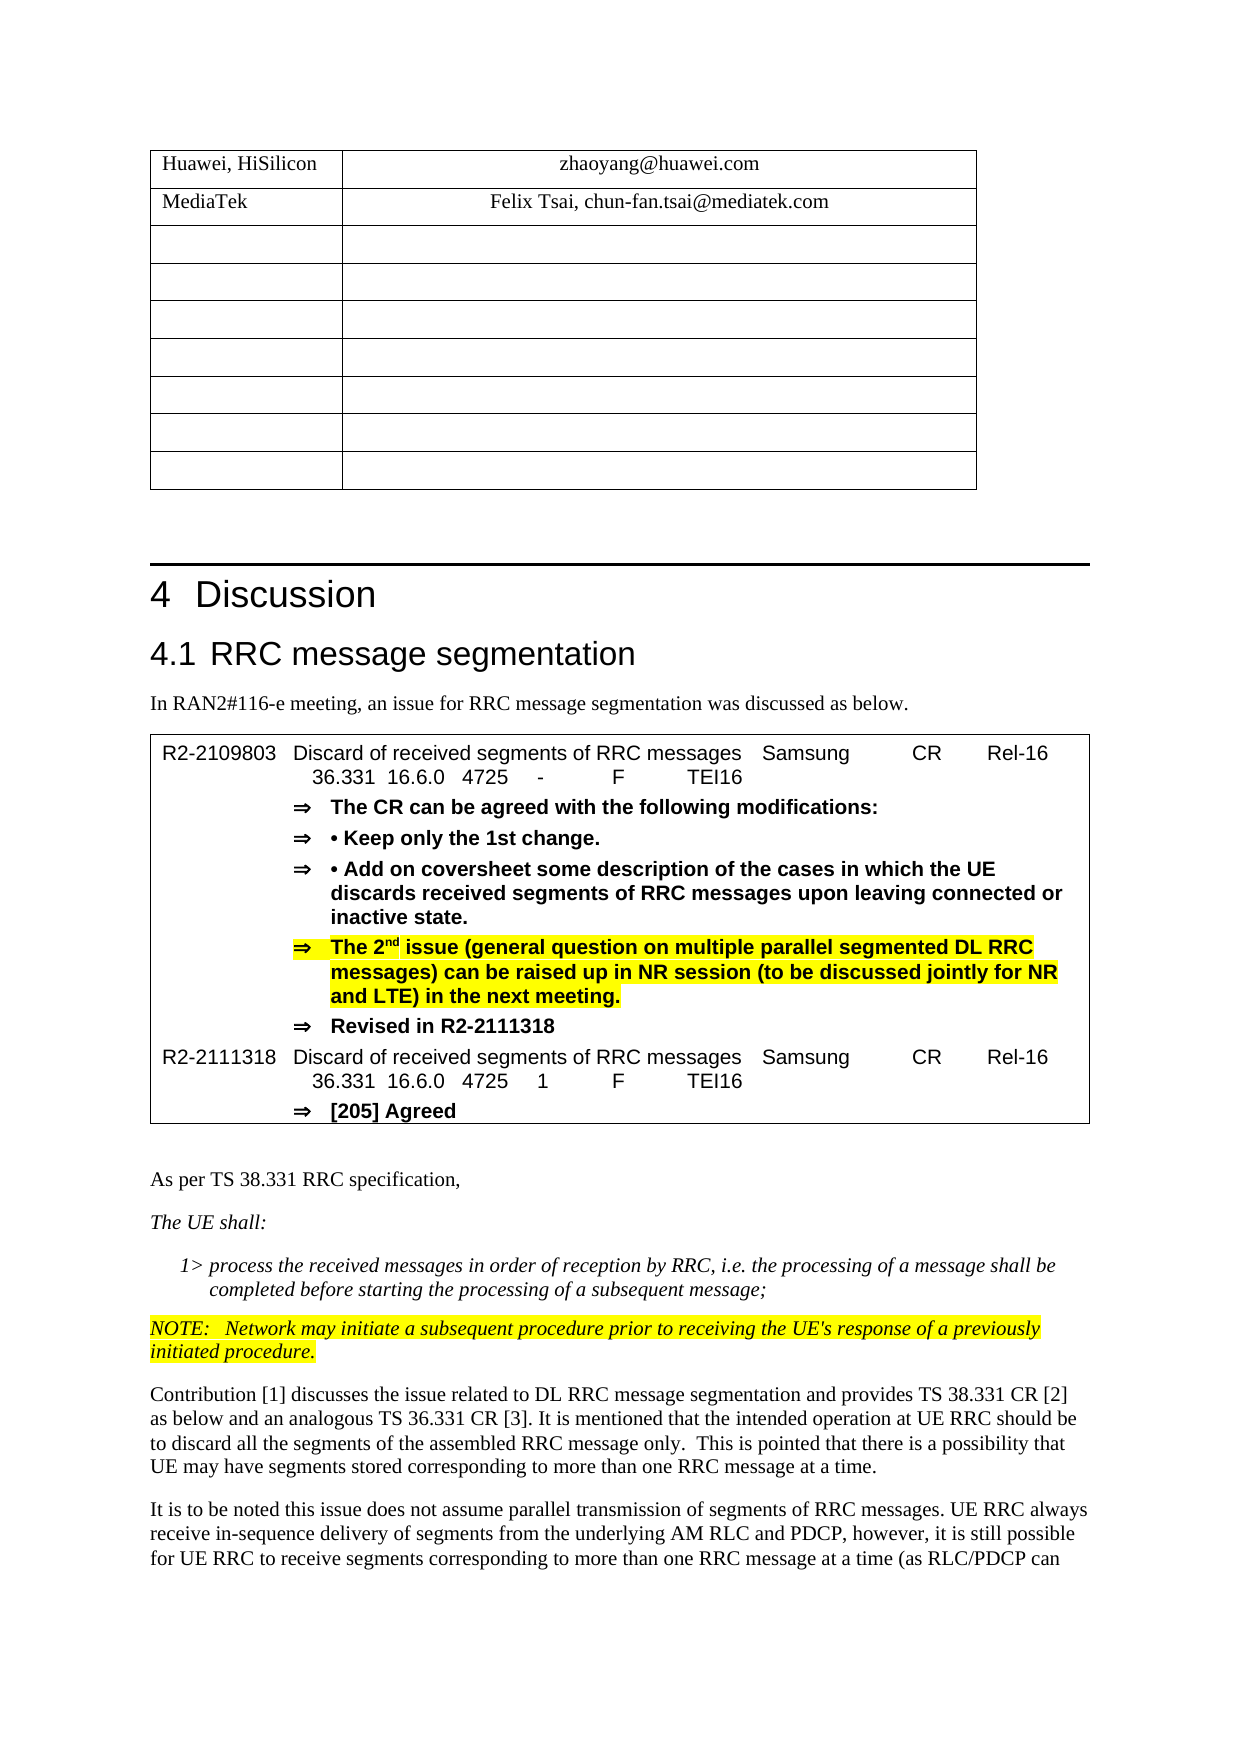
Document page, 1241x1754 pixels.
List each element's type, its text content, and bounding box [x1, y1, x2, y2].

text 1> process the received messages in order of reception by RRC, i.e. the processing of a message shall be completed before starting the processing of a subsequent message; [179, 1253, 1090, 1301]
table_cell [343, 452, 976, 488]
table_cell [343, 414, 976, 451]
text As per TS 38.331 RRC specification, [150, 1167, 1090, 1191]
table_cell [151, 414, 342, 451]
table_cell [151, 264, 342, 300]
table_cell Huawei, HiSilicon [151, 151, 342, 188]
table_cell [343, 377, 976, 413]
subtitle Discussion [150, 566, 1090, 615]
table_cell [343, 301, 976, 338]
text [150, 1497, 1090, 1569]
text Contribution [1] discusses the issue related to DL RRC message segmentation and provides TS 38.331 CR [2] as below and an analogous TS 36.331 CR [3]. It is mentioned that the intended operation at UE RRC should be to discard all the segments of the assembled RRC message only. This is pointed that there is a possibility that UE may have segments stored corresponding to more than one RRC message at a time. [150, 1382, 1090, 1478]
table_cell [151, 339, 342, 376]
text NOTE: Network may initiate a subsequent procedure prior to receiving the UE's response of a previously initiated procedure. [150, 1315, 1090, 1363]
table_cell MediaTek [151, 189, 342, 225]
table_cell Felix Tsai, chun-fan.tsai@mediatek.com [343, 189, 976, 225]
table_cell [151, 377, 342, 413]
table_cell [151, 301, 342, 338]
text The UE shall: [150, 1210, 1090, 1234]
table_cell [151, 452, 342, 488]
table_cell zhaoyang@huawei.com [343, 151, 976, 188]
table_cell [151, 226, 342, 263]
text In RAN2#116-e meeting, an issue for RRC message segmentation was discussed as below. [150, 691, 1090, 715]
table_cell [343, 264, 976, 300]
table_header R2-2109803 Discard of received segments of RRC messages Samsung CR Rel-16 36.331 16.6.0 4725 - F TEI16 The CR can be agreed with the following modifications: • Keep only the 1st change. • Add on coversheet some description of the cases in which the UE discards received segments of RRC messages upon leaving connected or inactive state. The 2nd issue (general question on multiple parallel segmented DL RRC messages) can be raised up in NR session (to be discussed jointly for NR and LTE) in the next meeting. Revised in R2-2111318 R2-2111318 Discard of received segments of RRC messages Samsung CR Rel-16 36.331 16.6.0 4725 1 F TEI16 [205] Agreed [151, 735, 1089, 1123]
subtitle RRC message segmentation [150, 634, 1090, 672]
table_cell [343, 226, 976, 263]
table_cell [343, 339, 976, 376]
